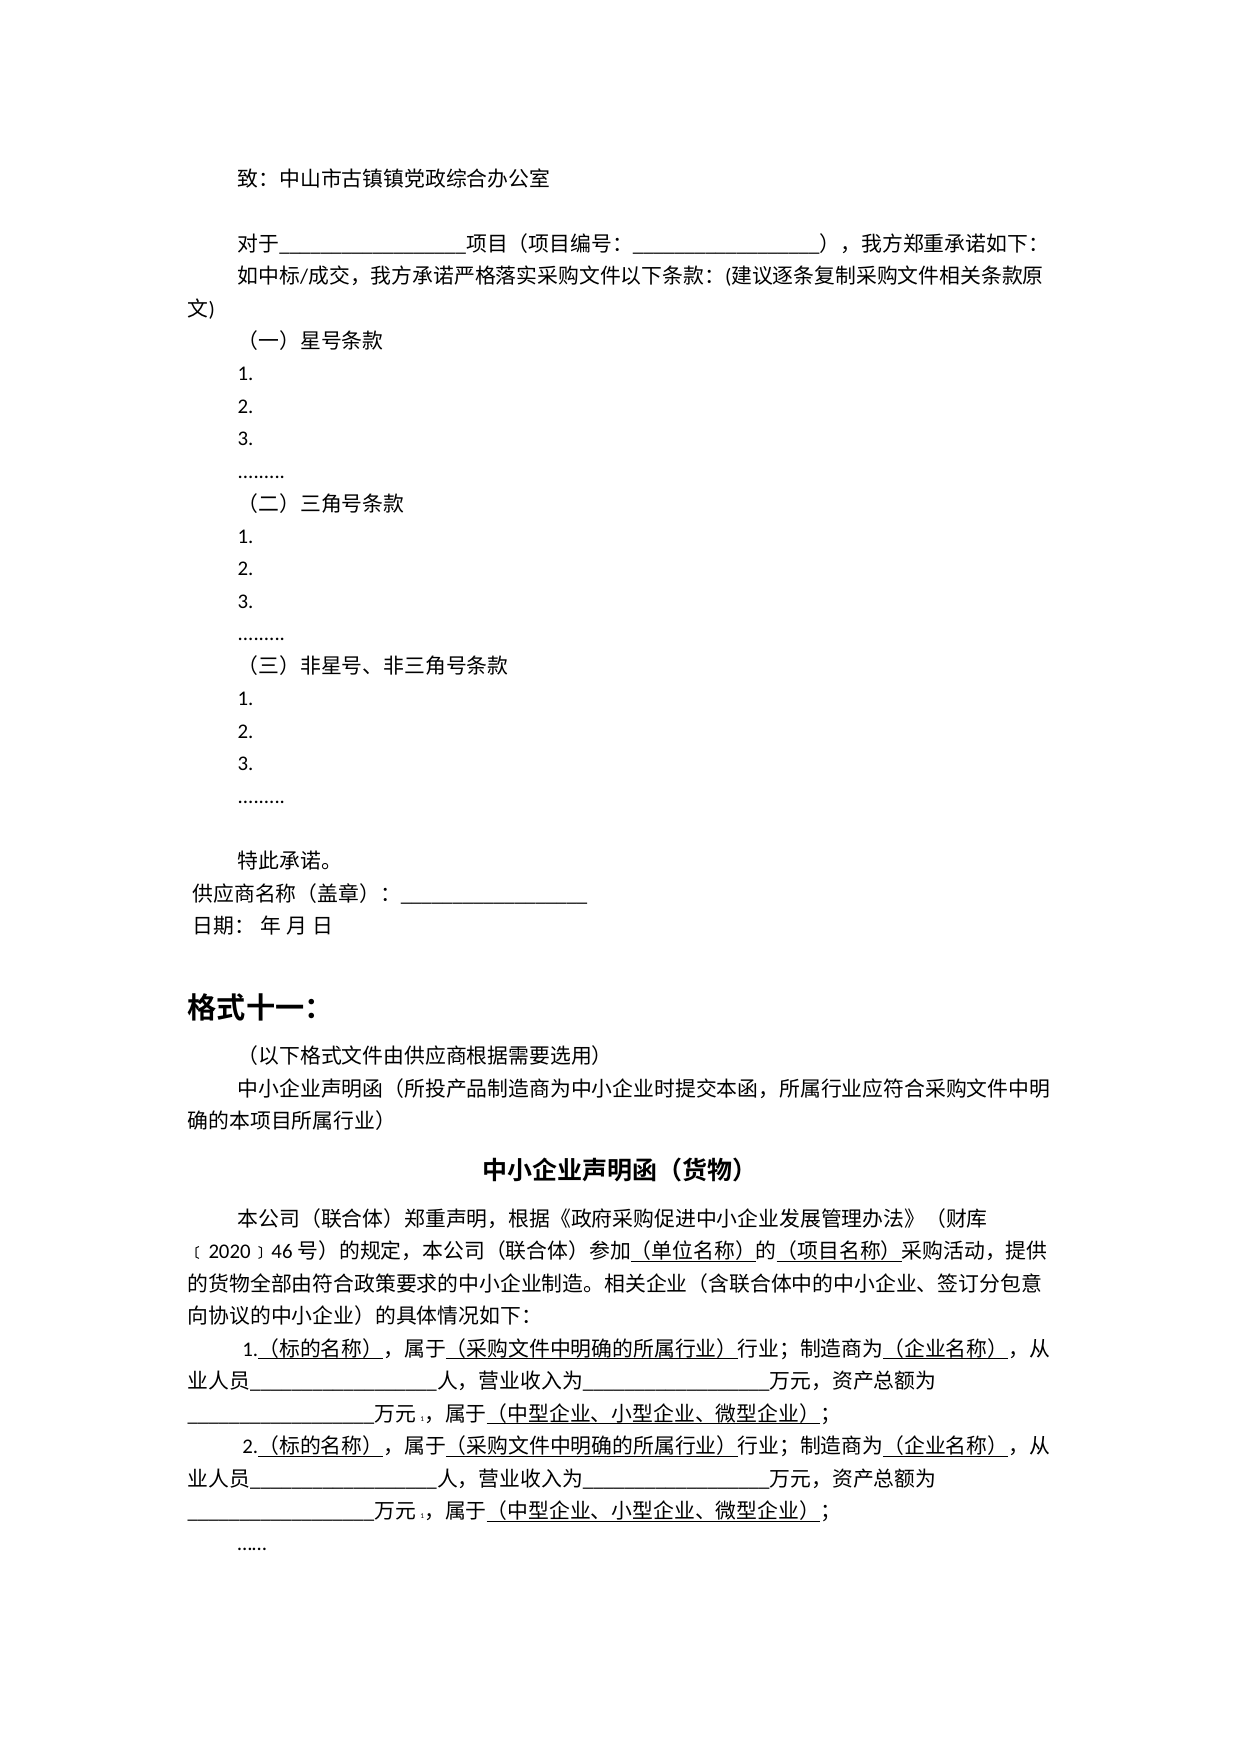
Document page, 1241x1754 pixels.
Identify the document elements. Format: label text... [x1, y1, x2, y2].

text 本公司（联合体）郑重声明，根据《政府采购促进中小企业发展管理办法》（财库﹝2020﹞46 号）的规定，本公司（联合体）参加（单位名称）的（项目名称）采购活动，提供的货物全部由符合政策要求的中小企业制造。相关企业（含联合体中的中小企业、签订分包意向协议的中小企业）的具体情况如下： [187, 1202, 1053, 1332]
text …… [187, 1527, 1053, 1559]
text （一）星号条款 [187, 324, 1053, 357]
text 对于__________________项目（项目编号：__________________），我方郑重承诺如下： [187, 227, 1053, 259]
text 3. [187, 747, 1053, 779]
text 1.（标的名称），属于（采购文件中明确的所属行业）行业；制造商为（企业名称），从业人员__________________人，营业收入为__________________万元，资产总额为__________________万元1，属于（中型企业、小型企业、微型企业）； [187, 1332, 1053, 1429]
text 供应商名称（盖章）：__________________ [187, 877, 1053, 909]
text ......... [187, 454, 1053, 487]
text 日期： 年 月 日 [187, 909, 1053, 942]
text 中小企业声明函（所投产品制造商为中小企业时提交本函，所属行业应符合采购文件中明确的本项目所属行业） [187, 1072, 1053, 1137]
text 如中标/成交，我方承诺严格落实采购文件以下条款：(建议逐条复制采购文件相关条款原文) [187, 259, 1053, 324]
text 致：中山市古镇镇党政综合办公室 [187, 162, 1053, 227]
text （以下格式文件由供应商根据需要选用） [187, 1039, 1053, 1072]
text 2. [187, 552, 1053, 584]
text ......... [187, 617, 1053, 649]
text （二）三角号条款 [187, 487, 1053, 519]
text 特此承诺。 [187, 844, 1053, 877]
text 3. [187, 584, 1053, 617]
text 2.（标的名称），属于（采购文件中明确的所属行业）行业；制造商为（企业名称），从业人员__________________人，营业收入为__________________万元，资产总额为__________________万元1，属于（中型企业、小型企业、微型企业）； [187, 1429, 1053, 1527]
text 1. [187, 357, 1053, 389]
text （三）非星号、非三角号条款 [187, 649, 1053, 682]
text 3. [187, 422, 1053, 454]
text 1. [187, 519, 1053, 552]
text 2. [187, 389, 1053, 422]
text ......... [187, 779, 1053, 844]
text 中小企业声明函（货物） [187, 1137, 1053, 1202]
text 2. [187, 714, 1053, 747]
text 1. [187, 682, 1053, 714]
text 格式十一： [187, 974, 1053, 1039]
